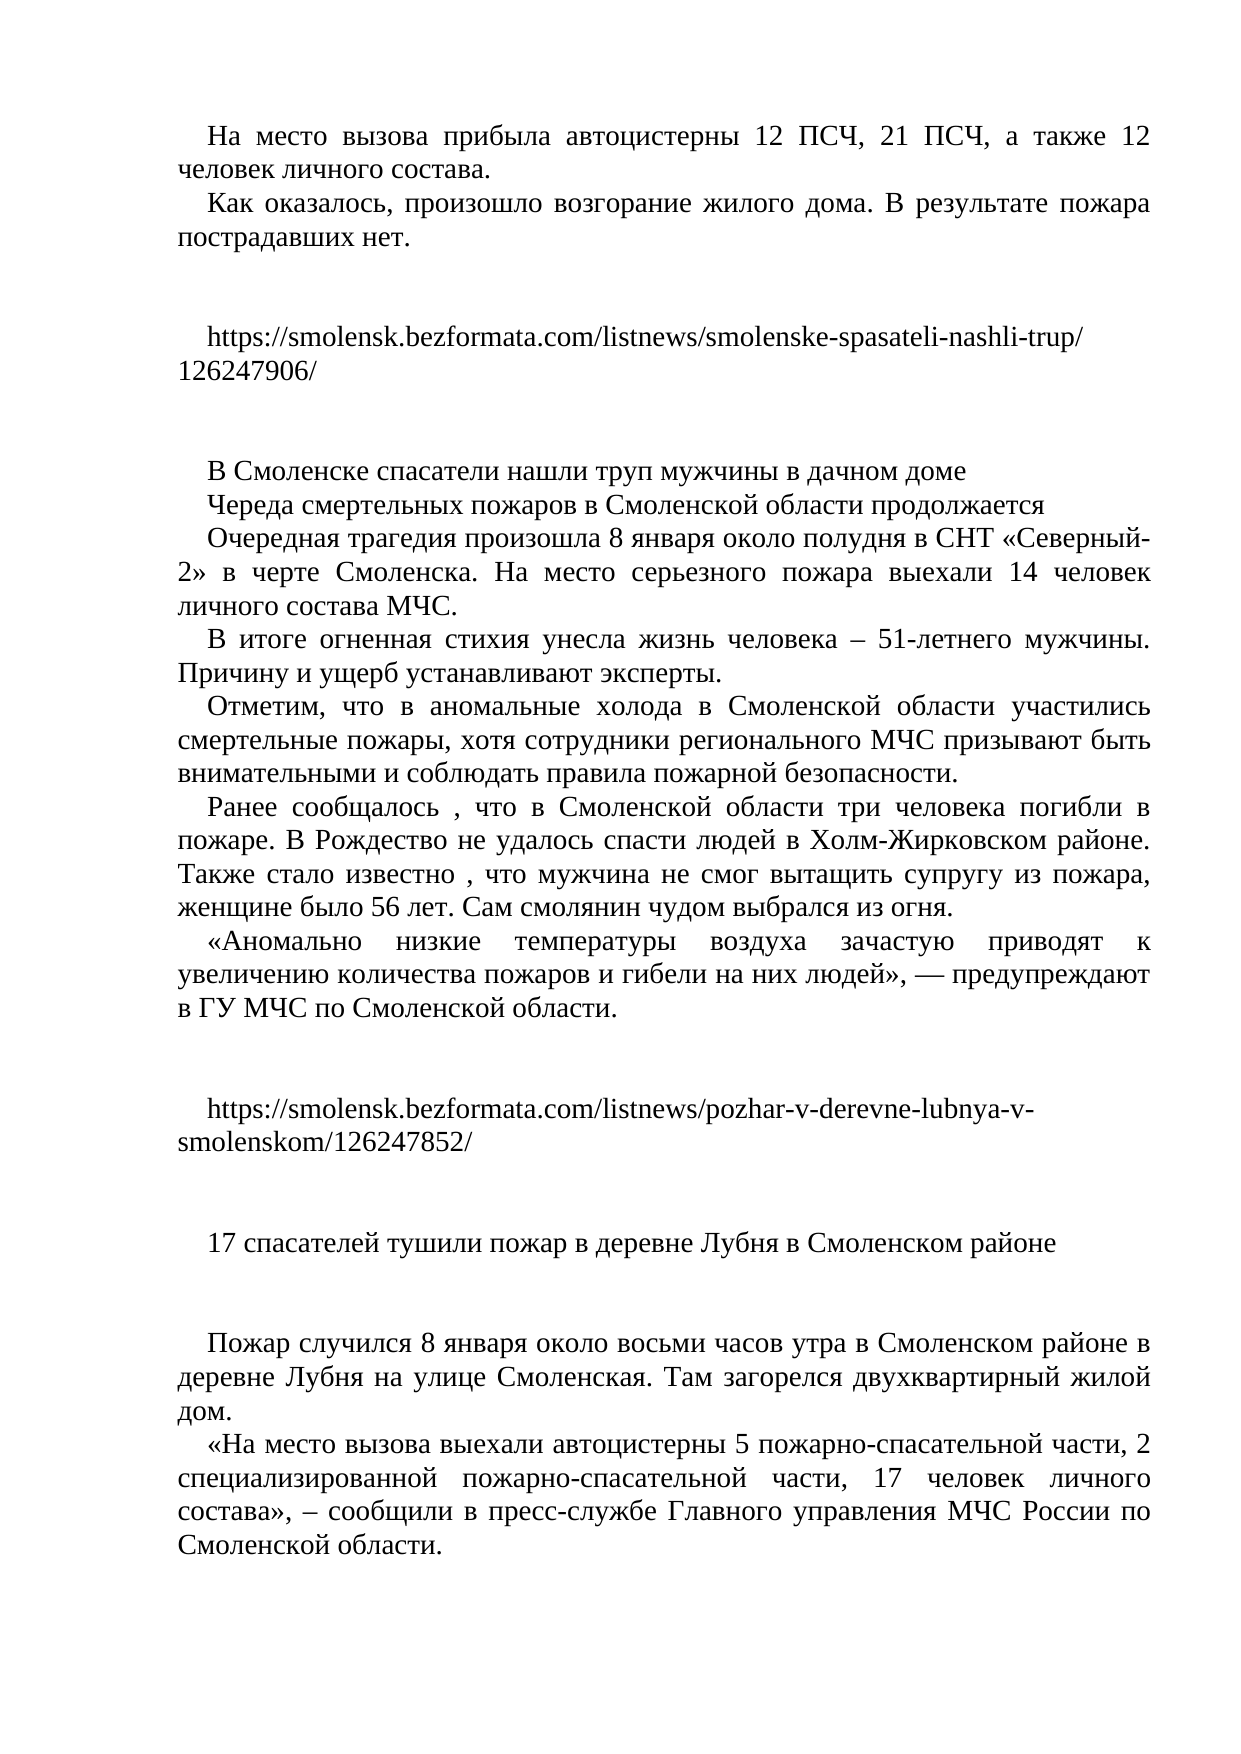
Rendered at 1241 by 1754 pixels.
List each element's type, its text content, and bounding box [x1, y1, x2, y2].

text Пожар случился 8 января около восьми часов утра в Смоленском районе в деревне Лубня на улице Смоленская. Там загорелся двухквартирный жилой дом. [177, 1326, 1152, 1426]
text Череда смертельных пожаров в Смоленской области продолжается [177, 487, 1152, 521]
text Ранее сообщалось , что в Смоленской области три человека погибли в пожаре. В Рождество не удалось спасти людей в Холм-Жирковском районе. Также стало известно , что мужчина не смог вытащить супругу из пожара, женщине было 56 лет. Сам смолянин чудом выбрался из огня. [177, 789, 1152, 923]
text В Смоленске спасатели нашли труп мужчины в дачном доме [177, 453, 1152, 487]
text https://smolensk.bezformata.com/listnews/pozhar-v-derevne-lubnya-v-smolenskom/126247852/ [177, 1091, 1152, 1158]
text «На место вызова выехали автоцистерны 5 пожарно-спасательной части, 2 специализированной пожарно-спасательной части, 17 человек личного состава», – сообщили в пресс-службе Главного управления МЧС России по Смоленской области. [177, 1426, 1152, 1560]
text Очередная трагедия произошла 8 января около полудня в СНТ «Северный-2» в черте Смоленска. На место серьезного пожара выехали 14 человек личного состава МЧС. [177, 521, 1152, 621]
text В итоге огненная стихия унесла жизнь человека – 51-летнего мужчины. Причину и ущерб устанавливают эксперты. [177, 621, 1152, 688]
text «Аномально низкие температуры воздуха зачастую приводят к увеличению количества пожаров и гибели на них людей», — предупреждают в ГУ МЧС по Смоленской области. [177, 923, 1152, 1024]
text https://smolensk.bezformata.com/listnews/smolenske-spasateli-nashli-trup/126247906/ [177, 319, 1152, 386]
text На место вызова прибыла автоцистерны 12 ПСЧ, 21 ПСЧ, а также 12 человек личного состава. [177, 118, 1152, 185]
text 17 спасателей тушили пожар в деревне Лубня в Смоленском районе [177, 1225, 1152, 1258]
text Как оказалось, произошло возгорание жилого дома. В результате пожара пострадавших нет. [177, 185, 1152, 252]
text Отметим, что в аномальные холода в Смоленской области участились смертельные пожары, хотя сотрудники регионального МЧС призывают быть внимательными и соблюдать правила пожарной безопасности. [177, 688, 1152, 789]
